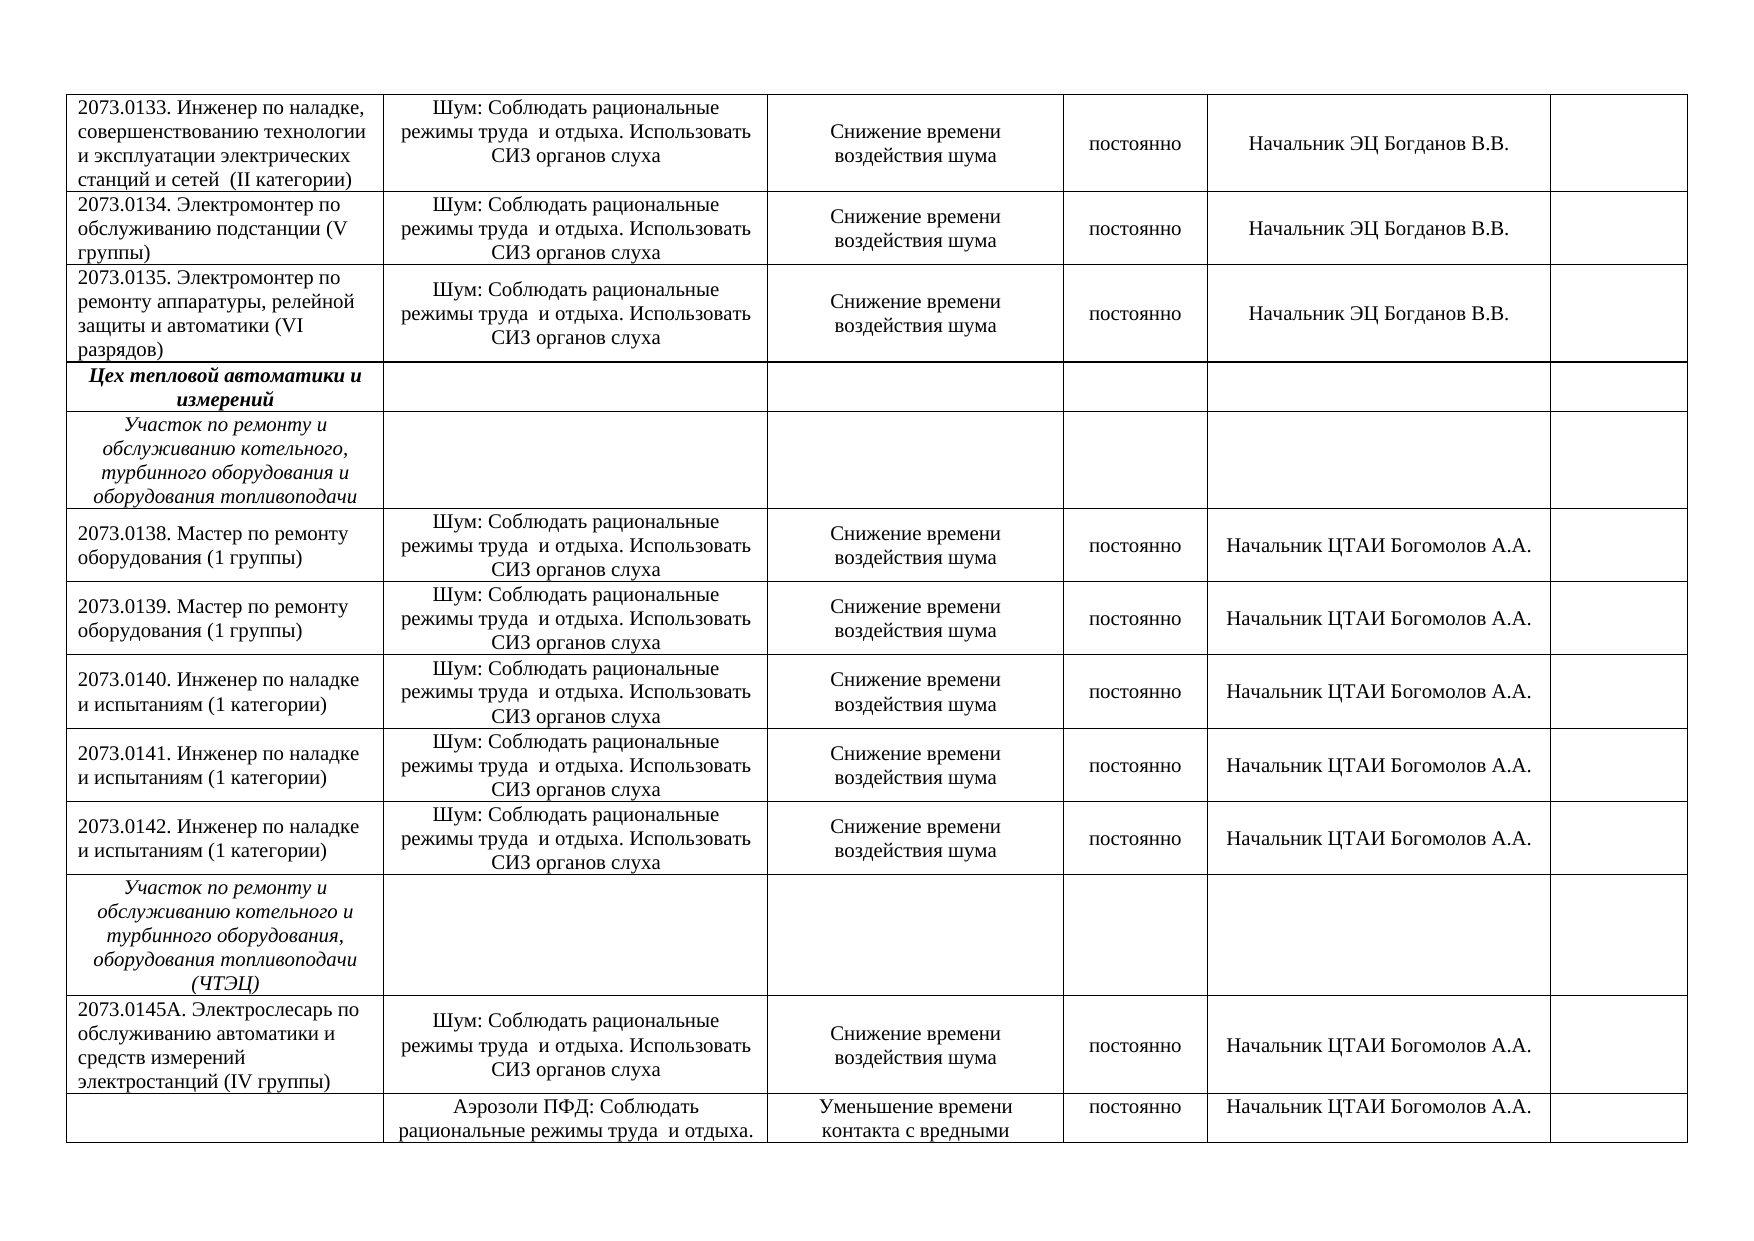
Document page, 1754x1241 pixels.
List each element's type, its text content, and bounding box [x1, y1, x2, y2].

table_cell постоянно [1064, 582, 1207, 654]
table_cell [768, 1094, 1063, 1142]
table_cell [1551, 875, 1687, 995]
table_cell Шум: Соблюдать рациональные режимы труда и отдыха. Использовать СИЗ органов слуха [384, 192, 767, 264]
table_cell Цех тепловой автоматики и измерений [67, 363, 383, 411]
table_cell постоянно [1064, 509, 1207, 581]
table_cell Снижение времени воздействия шума [768, 582, 1063, 654]
table_cell Начальник ЦТАИ Богомолов А.А. [1208, 582, 1550, 654]
table_cell Шум: Соблюдать рациональные режимы труда и отдыха. Использовать СИЗ органов слуха [384, 509, 767, 581]
table_cell Шум: Соблюдать рациональные режимы труда и отдыха. Использовать СИЗ органов слуха [384, 582, 767, 654]
table_cell [1551, 729, 1687, 801]
table_cell Шум: Соблюдать рациональные режимы труда и отдыха. Использовать СИЗ органов слуха [384, 655, 767, 728]
table_cell [1551, 265, 1687, 361]
table_cell Начальник ЦТАИ Богомолов А.А. [1208, 509, 1550, 581]
table_cell постоянно [1064, 802, 1207, 874]
table_cell [67, 1094, 383, 1142]
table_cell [384, 1094, 767, 1142]
table_cell [1208, 412, 1550, 508]
table_cell [384, 363, 767, 411]
table_cell [1551, 509, 1687, 581]
table_cell Участок по ремонту и обслуживанию котельного и турбинного оборудования, оборудования топливоподачи (ЧТЭЦ) [67, 875, 383, 995]
table_cell [1551, 802, 1687, 874]
table_cell [768, 875, 1063, 995]
table_cell [1551, 582, 1687, 654]
table_cell постоянно [1064, 265, 1207, 361]
table_cell Начальник ЦТАИ Богомолов А.А. [1208, 655, 1550, 728]
table_cell [1208, 875, 1550, 995]
table_cell постоянно [1064, 95, 1207, 191]
table_cell 2073.0138. Мастер по ремонту оборудования (1 группы) [67, 509, 383, 581]
table_cell Снижение времени воздействия шума [768, 802, 1063, 874]
table_cell Начальник ЦТАИ Богомолов А.А. [1208, 802, 1550, 874]
table_cell Начальник ЭЦ Богданов В.В. [1208, 265, 1550, 361]
table_cell постоянно [1064, 996, 1207, 1093]
table_cell [1551, 412, 1687, 508]
table_cell [768, 412, 1063, 508]
table_cell Шум: Соблюдать рациональные режимы труда и отдыха. Использовать СИЗ органов слуха [384, 265, 767, 361]
table_cell 2073.0133. Инженер по наладке, совершенствованию технологии и эксплуатации электрических станций и сетей (II категории) [67, 95, 383, 191]
table_cell Шум: Соблюдать рациональные режимы труда и отдыха. Использовать СИЗ органов слуха [384, 729, 767, 801]
table_cell 2073.0140. Инженер по наладке и испытаниям (1 категории) [67, 655, 383, 728]
table_cell Снижение времени воздействия шума [768, 509, 1063, 581]
table_cell [1551, 655, 1687, 728]
table_cell [1551, 95, 1687, 191]
table_cell [1208, 363, 1550, 411]
table_cell [1064, 363, 1207, 411]
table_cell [384, 95, 767, 191]
table_cell [1064, 412, 1207, 508]
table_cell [1208, 1094, 1550, 1142]
table_cell Шум: Соблюдать рациональные режимы труда и отдыха. Использовать СИЗ органов слуха [384, 802, 767, 874]
table_cell постоянно [1064, 729, 1207, 801]
table_cell Снижение времени воздействия шума [768, 192, 1063, 264]
table_cell Шум: Соблюдать рациональные режимы труда и отдыха. Использовать СИЗ органов слуха [384, 996, 767, 1093]
table_cell Снижение времени воздействия шума [768, 265, 1063, 361]
table_cell [384, 875, 767, 995]
table_cell 2073.0139. Мастер по ремонту оборудования (1 группы) [67, 582, 383, 654]
table_cell постоянно [1064, 1094, 1207, 1142]
table_cell Снижение времени воздействия шума [768, 655, 1063, 728]
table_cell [1208, 95, 1550, 191]
table_cell 2073.0141. Инженер по наладке и испытаниям (1 категории) [67, 729, 383, 801]
table_cell [1551, 996, 1687, 1093]
table_cell 2073.0134. Электромонтер по обслуживaнию подстанции (V группы) [67, 192, 383, 264]
table_cell постоянно [1064, 655, 1207, 728]
table_cell 2073.0145А. Электрослесарь по обслуживанию автоматики и средств измерений электростанций (IV группы) [67, 996, 383, 1093]
table_cell Участок по ремонту и обслуживанию котельного, турбинного оборудования и оборудования топливоподачи [67, 412, 383, 508]
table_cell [768, 95, 1063, 191]
table_cell [768, 363, 1063, 411]
table_cell Начальник ЦТАИ Богомолов А.А. [1208, 729, 1550, 801]
table_cell Начальник ЭЦ Богданов В.В. [1208, 192, 1550, 264]
table_cell постоянно [1064, 192, 1207, 264]
table_cell 2073.0142. Инженер по наладке и испытаниям (1 категории) [67, 802, 383, 874]
table_cell [1064, 875, 1207, 995]
table_cell [1551, 1094, 1687, 1142]
table_cell [384, 412, 767, 508]
table_cell 2073.0135. Электромонтер по ремонту аппаратуры, релейной защиты и автоматики (VI разрядов) [67, 265, 383, 361]
table_cell [1551, 192, 1687, 264]
table_cell Снижение времени воздействия шума [768, 729, 1063, 801]
table_cell Снижение времени воздействия шума [768, 996, 1063, 1093]
table_cell [1551, 363, 1687, 411]
table_cell Начальник ЦТАИ Богомолов А.А. [1208, 996, 1550, 1093]
